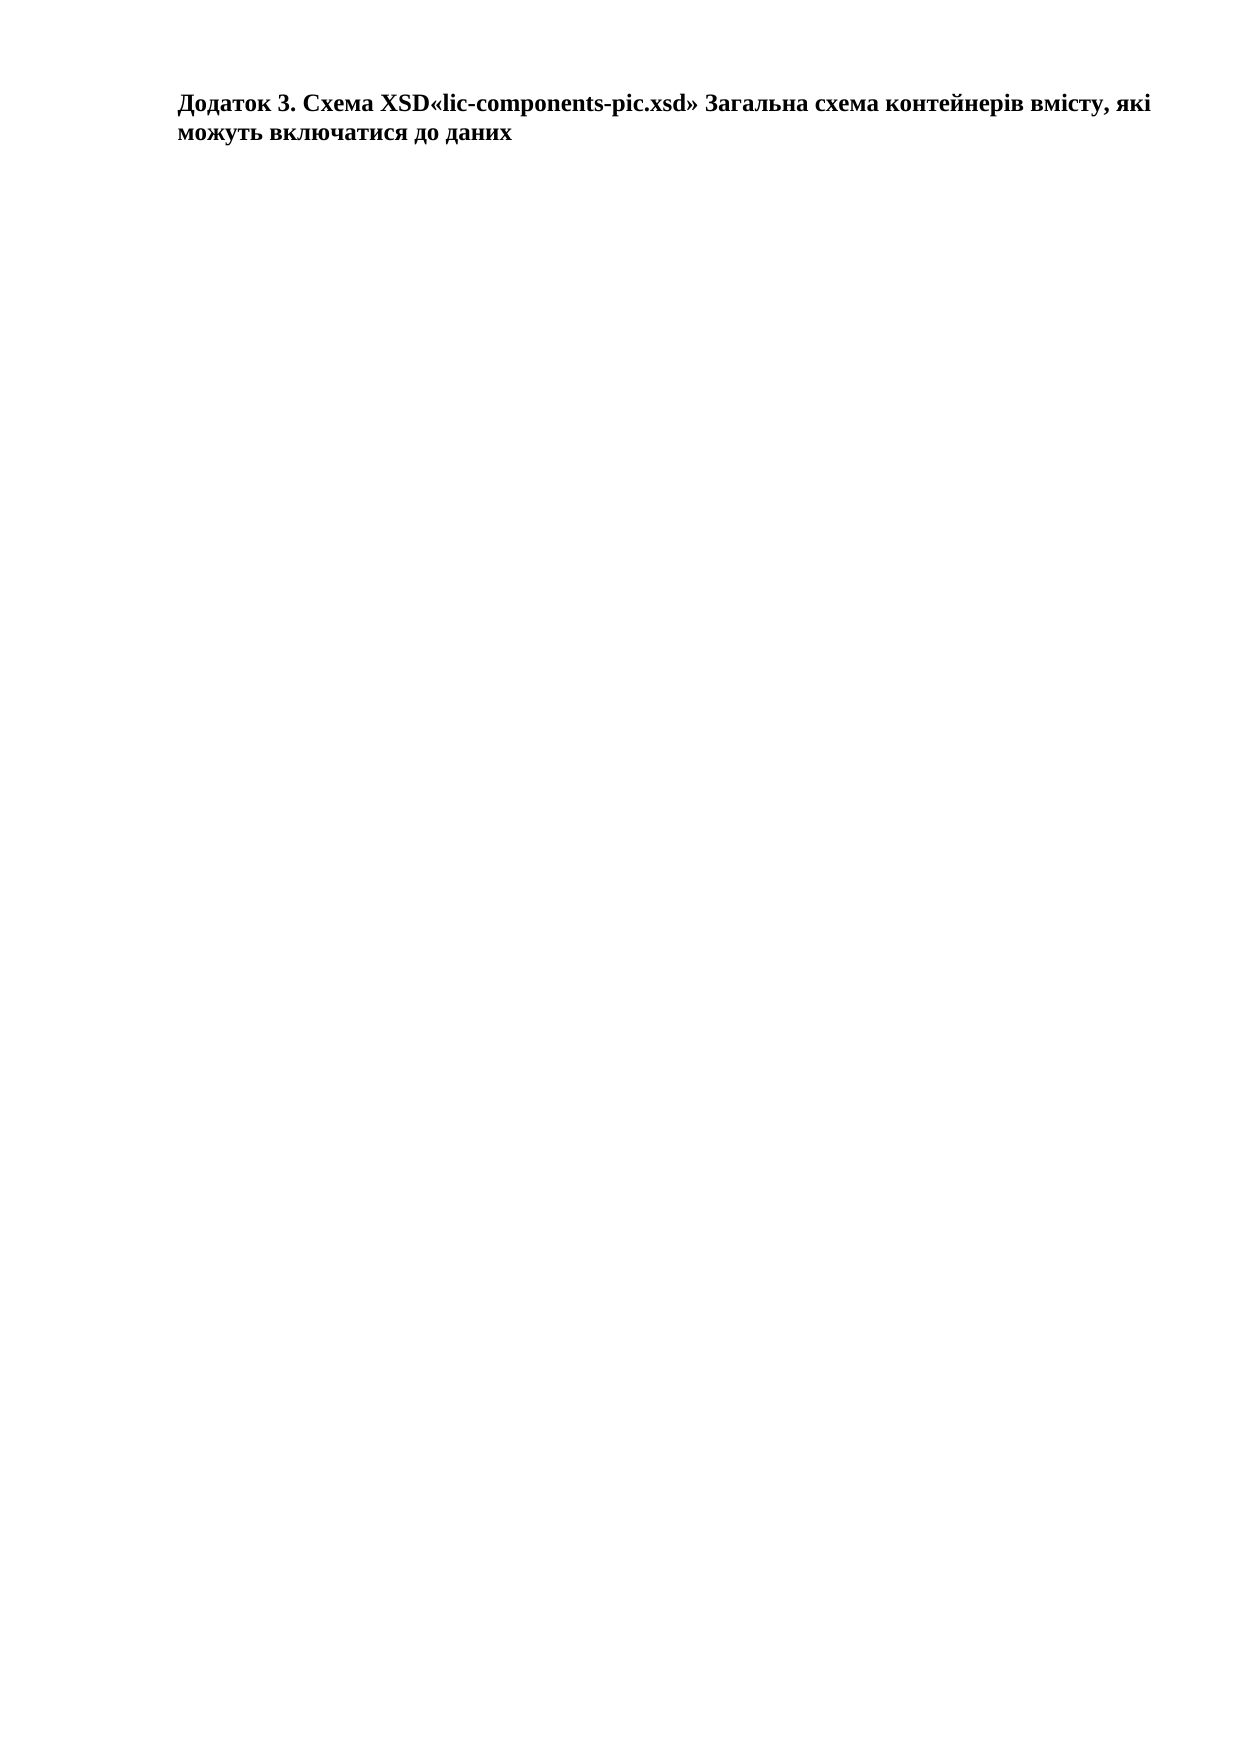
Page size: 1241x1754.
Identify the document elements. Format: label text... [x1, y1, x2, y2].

subtitle Додаток 3. Схема XSD«lic-components-pic.xsd» Загальна схема контейнерів вмісту, які можуть включатися до даних [177, 88, 1152, 146]
